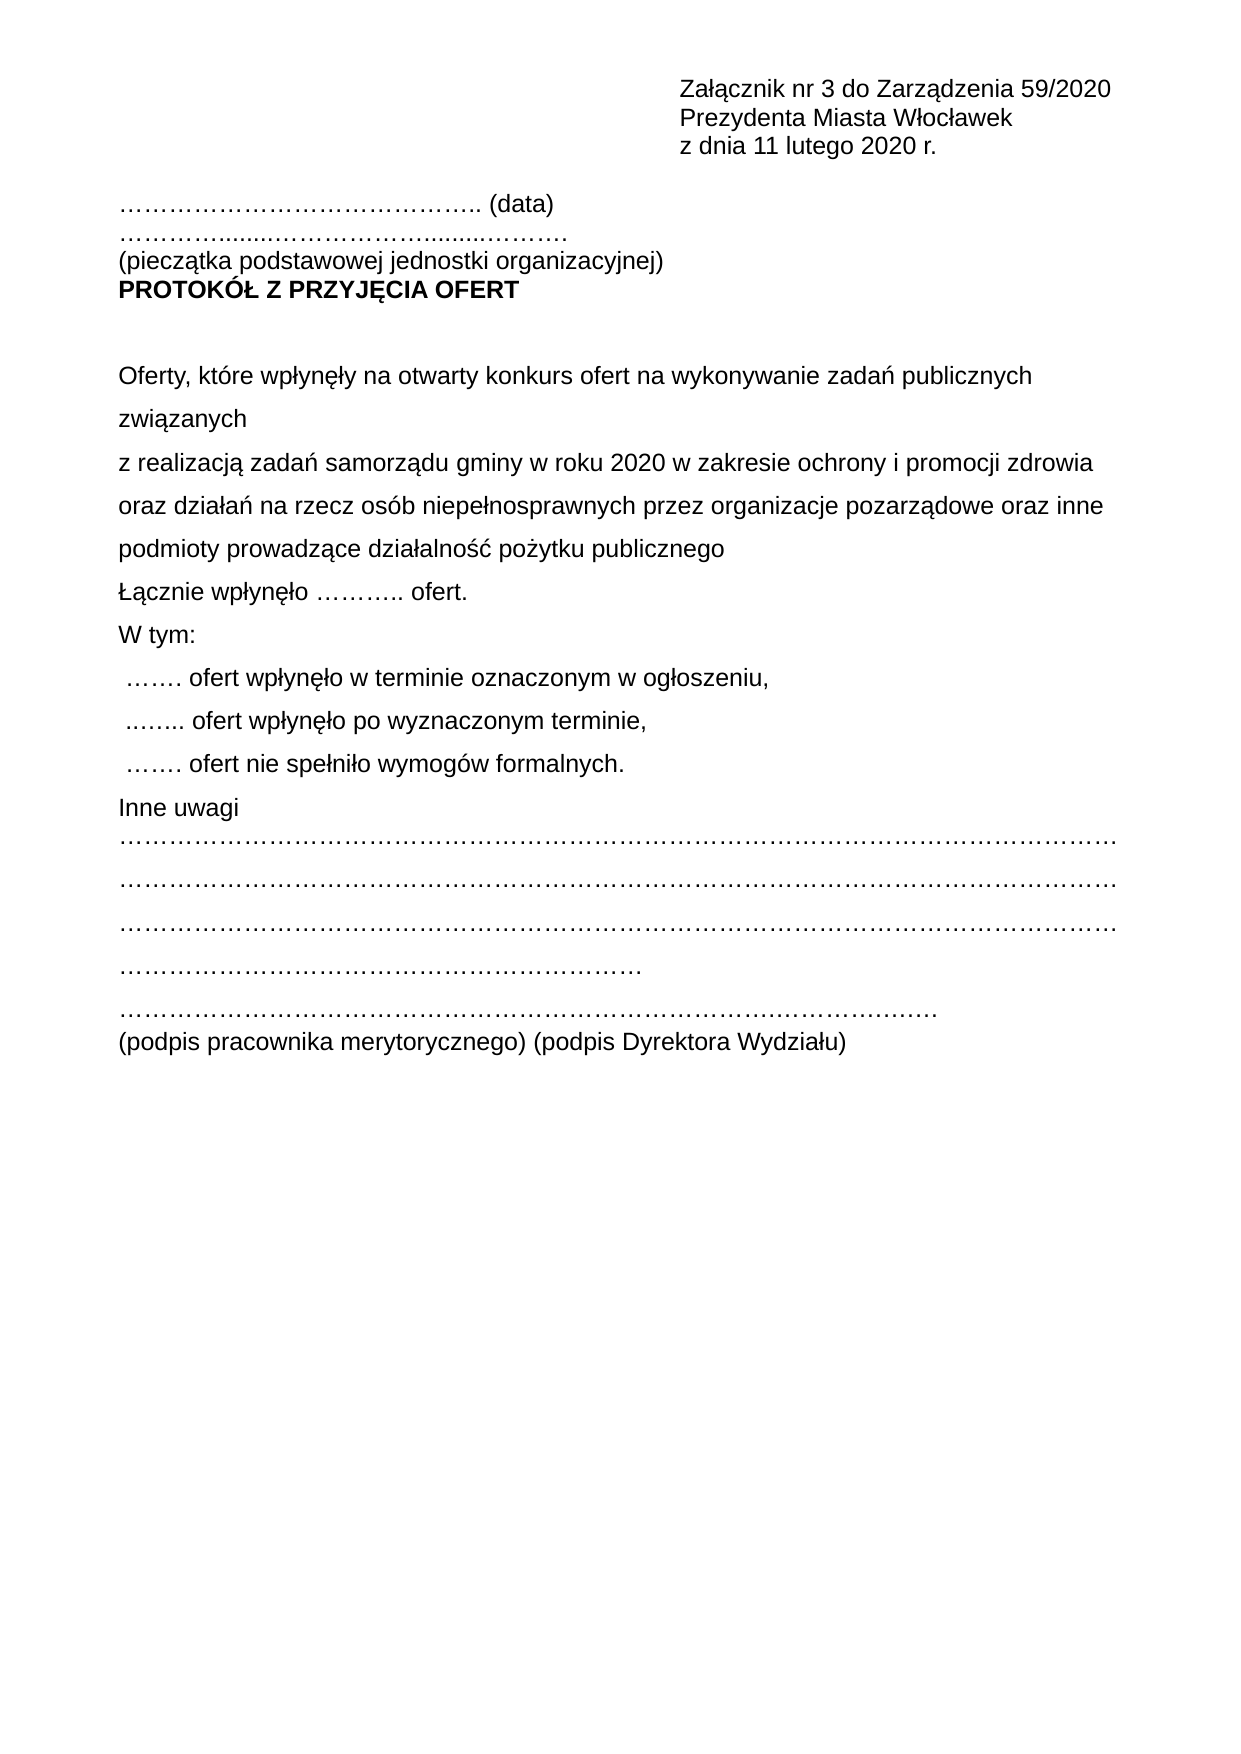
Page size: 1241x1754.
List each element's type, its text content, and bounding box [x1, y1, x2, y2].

text …………........……………….........………. [118, 218, 1122, 246]
text Załącznik nr 3 do Zarządzenia 59/2020 [679, 74, 1122, 103]
text …………………………………………………………………….………….….… [118, 994, 1122, 1023]
text (pieczątka podstawowej jednostki organizacyjnej) [118, 246, 1122, 275]
text Oferty, które wpłynęły na otwarty konkurs ofert na wykonywanie zadań publicznych związanych z realizacją zadań samorządu gminy w roku 2020 w zakresie ochrony i promocji zdrowia oraz działań na rzecz osób niepełnosprawnych przez organizacje pozarządowe oraz inne podmioty prowadzące działalność pożytku publicznego [118, 361, 1122, 563]
text ……………………………………………………………………………………………………………………………………………………………………………………………………………………………………………………………………………………………………………………………………………………………………………………… [118, 821, 1122, 979]
text …………………………………….. (data) [118, 189, 1122, 218]
text Inne uwagi [118, 793, 1122, 821]
text (podpis pracownika merytorycznego) (podpis Dyrektora Wydziału) [118, 1027, 1122, 1056]
text Prezydenta Miasta Włocławek [679, 103, 1122, 131]
text PROTOKÓŁ Z PRZYJĘCIA OFERT [118, 275, 1122, 304]
text z dnia 11 lutego 2020 r. [679, 131, 1122, 160]
text ……. ofert wpłynęło w terminie oznaczonym w ogłoszeniu, [118, 663, 1122, 692]
text ..…... ofert wpłynęło po wyznaczonym terminie, [118, 706, 1122, 735]
text ……. ofert nie spełniło wymogów formalnych. [118, 749, 1122, 778]
text W tym: [118, 620, 1122, 649]
text Łącznie wpłynęło ……….. ofert. [118, 577, 1122, 606]
